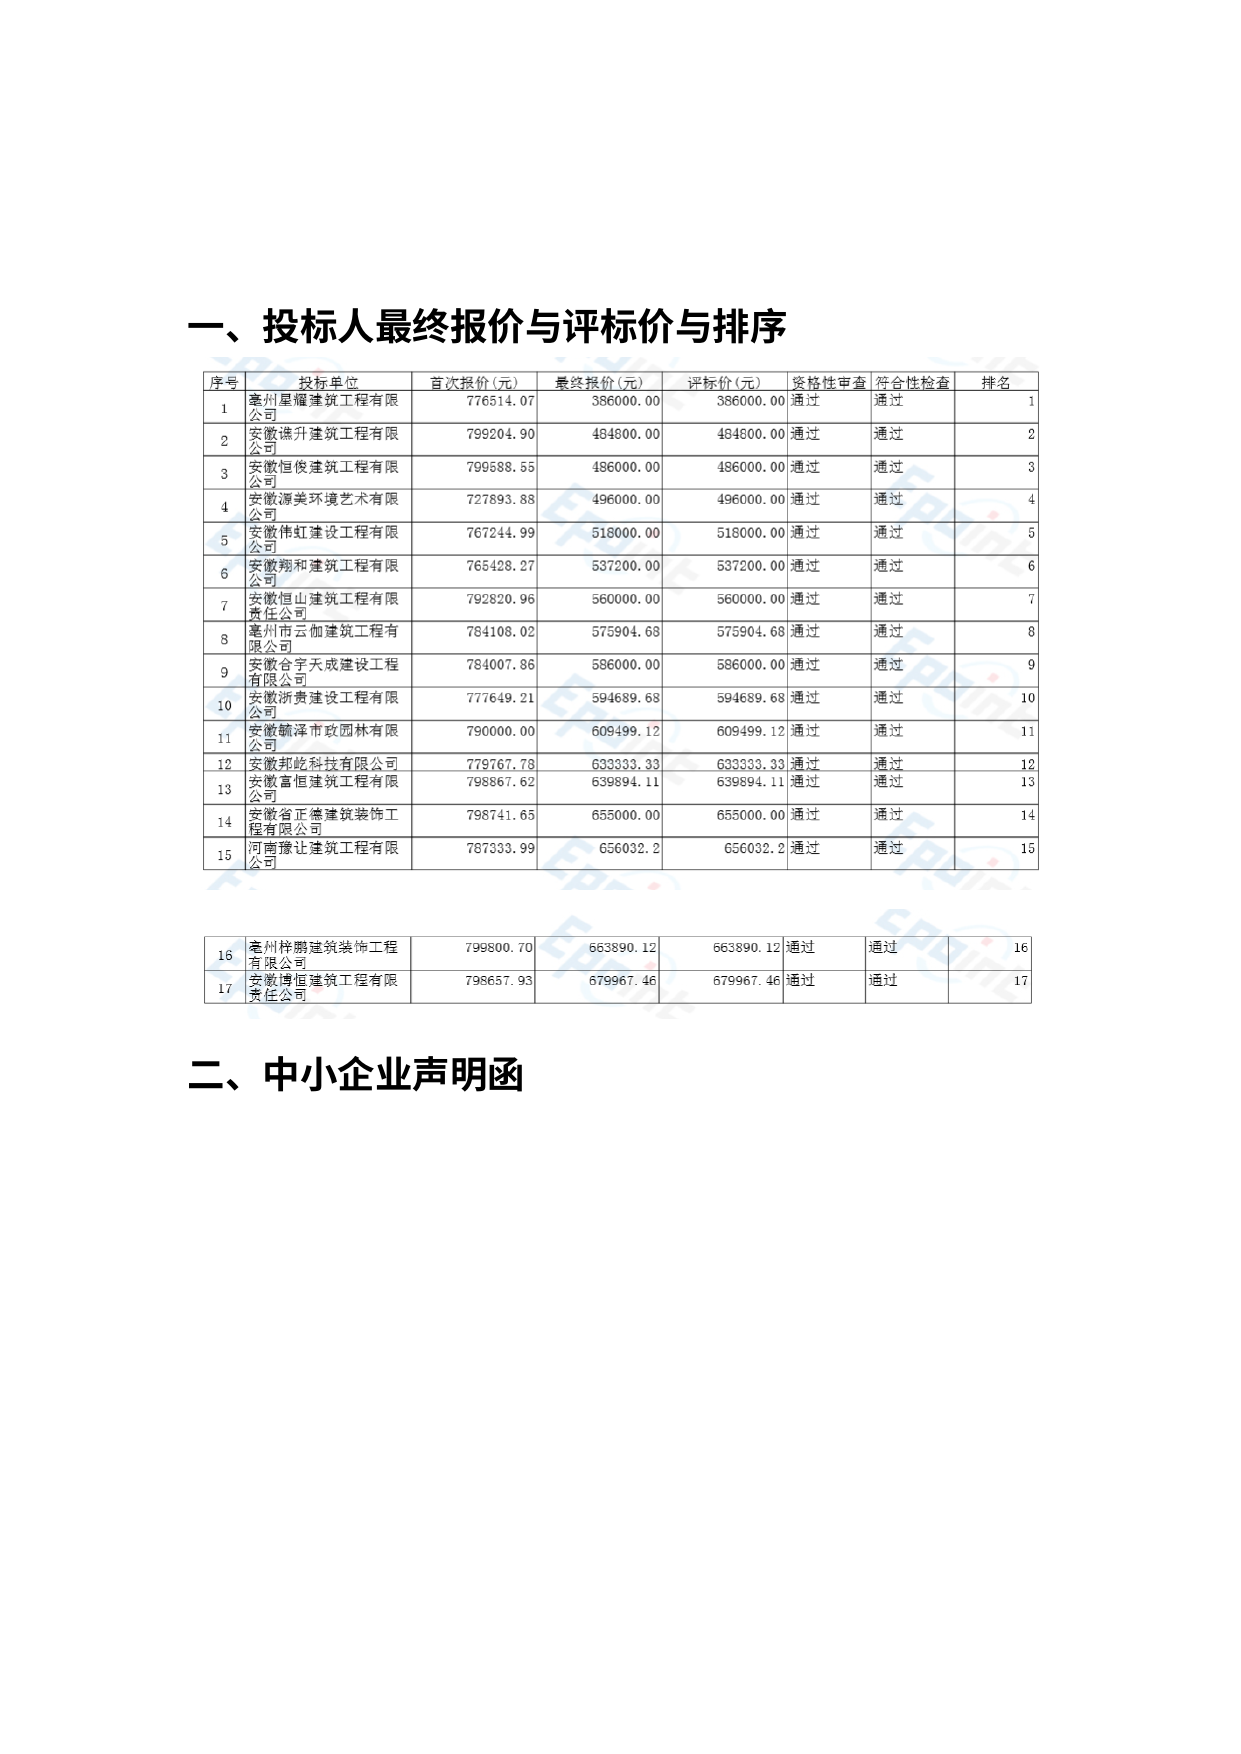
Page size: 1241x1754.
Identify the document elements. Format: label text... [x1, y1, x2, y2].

text 二、中小企业声明函 [187, 1039, 1053, 1104]
text 一、投标人最终报价与评标价与排序 [187, 292, 1053, 357]
picture [187, 909, 1053, 1019]
picture [187, 357, 1053, 890]
